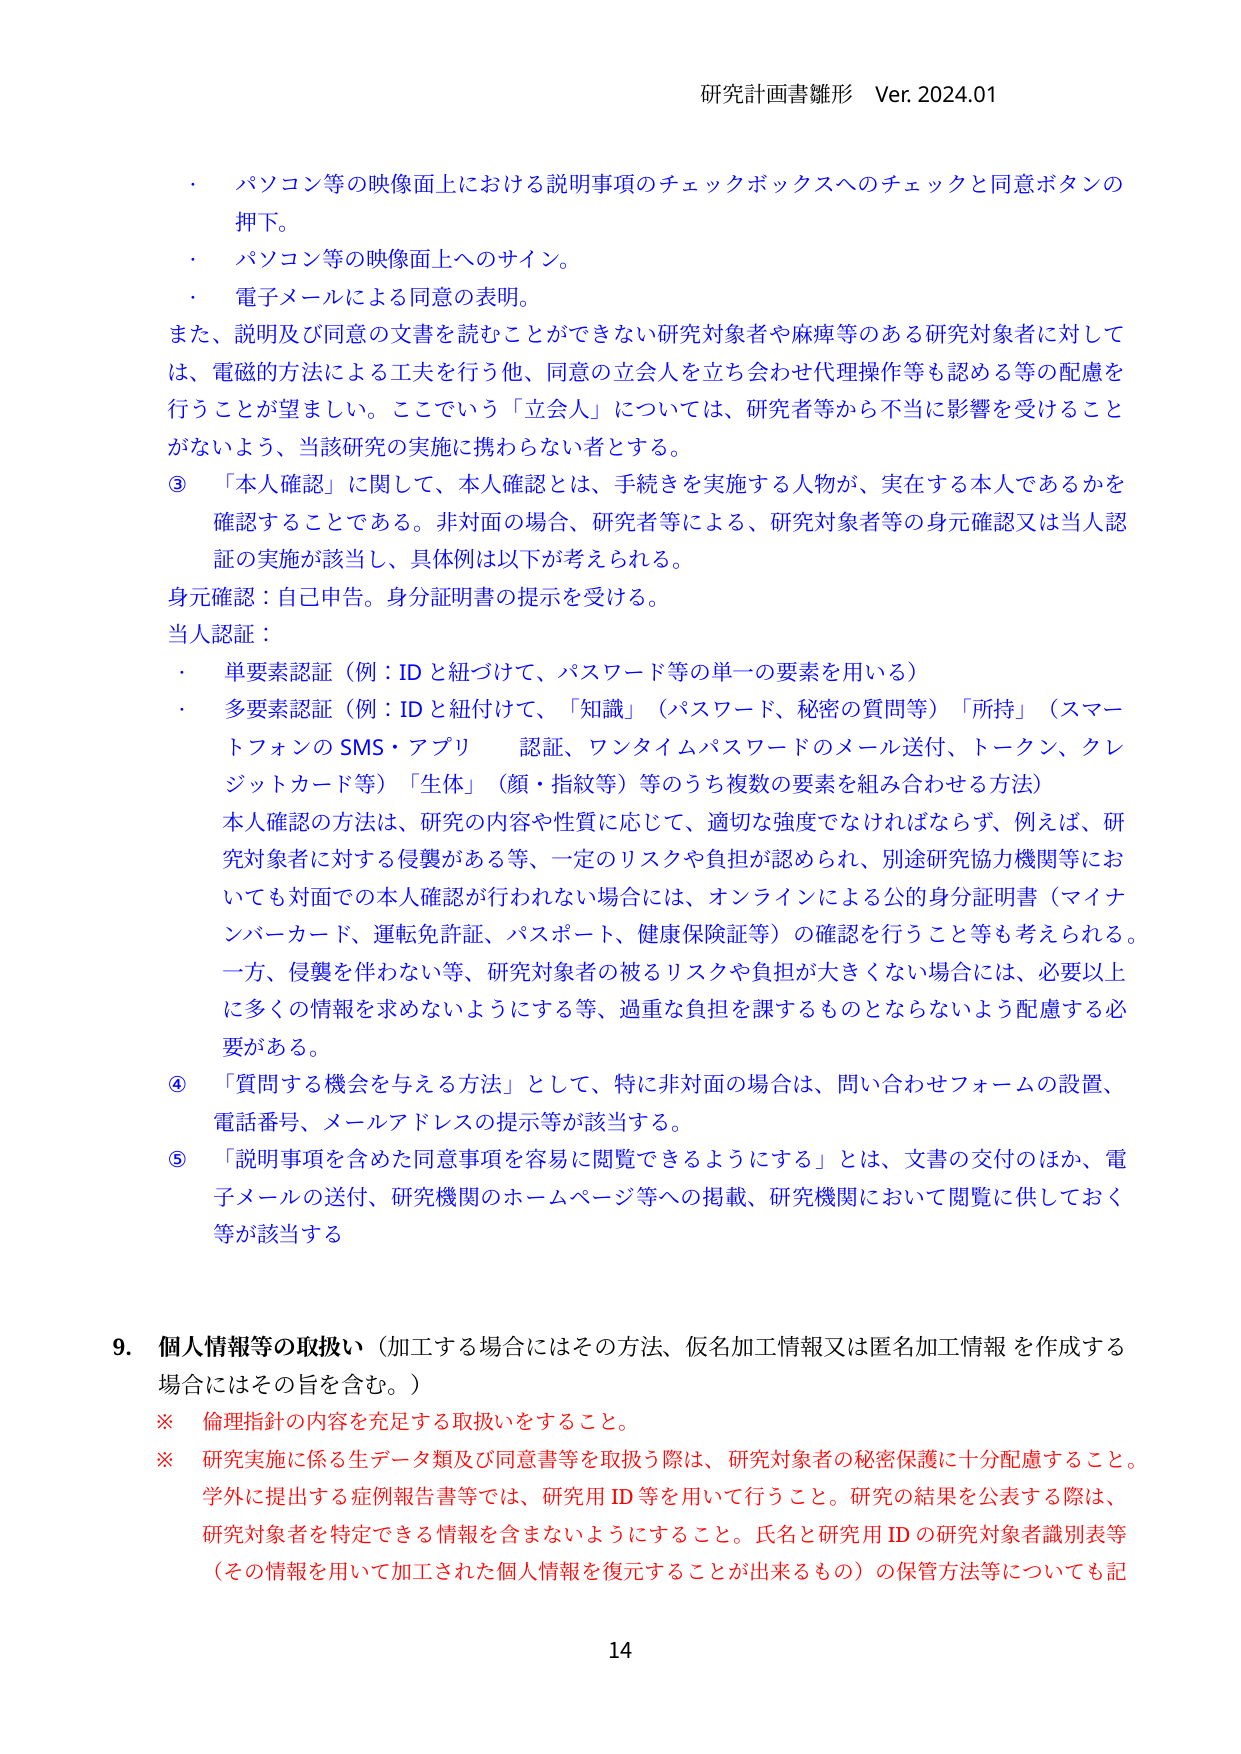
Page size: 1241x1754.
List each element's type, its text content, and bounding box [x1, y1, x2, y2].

list 「質問する機会を与える方法」として、特に非対面の場合は、問い合わせフォームの設置、電話番号、メールアドレスの提示等が該当する。 [167, 1064, 1128, 1139]
list 本人確認の方法は、研究の内容や性質に応じて、適切な強度でなければならず、例えば、研究対象者に対する侵襲がある等、一定のリスクや負担が認められ、別途研究協力機関等においても対面での本人確認が行われない場合には、オンラインによる公的身分証明書（マイナンバーカード、運転免許証、パスポート、健康保険証等）の確認を行うこと等も考えられる。一方、侵襲を伴わない等、研究対象者の被るリスクや負担が大きくない場合には、必要以上に多くの情報を求めないようにする等、過重な負担を課するものとならないよう配慮する必要がある。 [222, 802, 1128, 1064]
text また、説明及び同意の文書を読むことができない研究対象者や麻痺等のある研究対象者に対しては、電磁的方法による工夫を行う他、同意の立会人を立ち会わせ代理操作等も認める等の配慮を行うことが望ましい。ここでいう「立会人」については、研究者等から不当に影響を受けることがないよう、当該研究の実施に携わらない者とする。 [167, 314, 1128, 464]
list 多要素認証（例：IDと紐付けて、「知識」（パスワード、秘密の質問等）「所持」（スマートフォンのSMS・アプリ 認証、ワンタイムパスワードのメール送付、トークン、クレジットカード等）「生体」（顔・指紋等）等のうち複数の要素を組み合わせる方法） [178, 689, 1128, 802]
list 電子メールによる同意の表明。 [189, 277, 1128, 314]
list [156, 1439, 1128, 1589]
list 個人情報等の取扱い（加工する場合にはその方法、仮名加工情報又は匿名加工情報 を作成する場合にはその旨を含む。） [112, 1327, 1128, 1402]
list パソコン等の映像面上へのサイン。 [189, 239, 1128, 277]
text 身元確認：自己申告。身分証明書の提示を受ける。 [167, 577, 1128, 614]
list パソコン等の映像面上における説明事項のチェックボックスへのチェックと同意ボタンの押下。 [189, 164, 1128, 239]
text 当人認証： [167, 614, 1128, 652]
list 「本人確認」に関して、本人確認とは、手続きを実施する人物が、実在する本人であるかを確認することである。非対面の場合、研究者等による、研究対象者等の身元確認又は当人認証の実施が該当し、具体例は以下が考えられる。 [167, 464, 1128, 577]
list 倫理指針の内容を充足する取扱いをすること。 [156, 1402, 1128, 1439]
list 単要素認証（例：IDと紐づけて、パスワード等の単一の要素を用いる） [178, 652, 1128, 689]
list 「説明事項を含めた同意事項を容易に閲覧できるようにする」とは、文書の交付のほか、電子メールの送付、研究機関のホームページ等への掲載、研究機関において閲覧に供しておく等が該当する [167, 1139, 1128, 1252]
